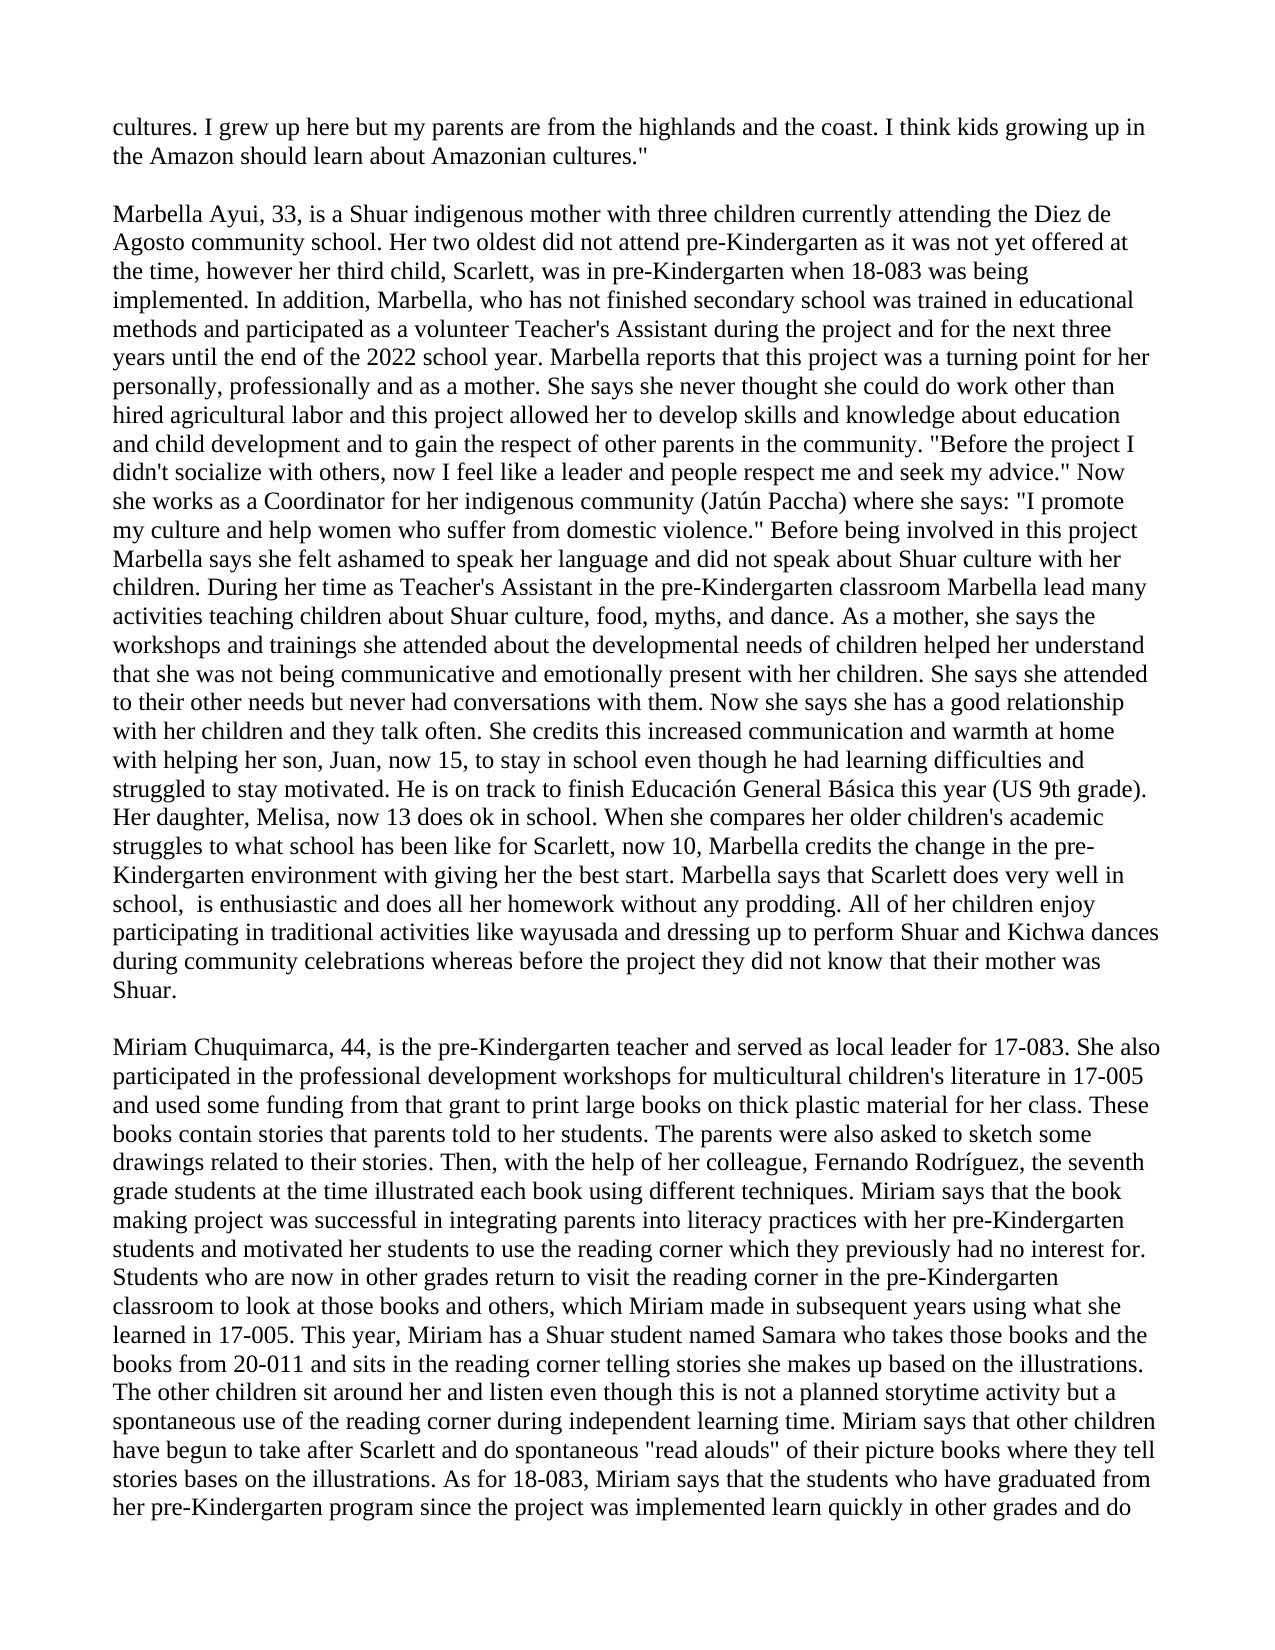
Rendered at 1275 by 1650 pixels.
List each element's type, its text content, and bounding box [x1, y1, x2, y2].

text Marbella Ayui, 33, is a Shuar indigenous mother with three children currently attending the Diez de Agosto community school. Her two oldest did not attend pre-Kindergarten as it was not yet offered at the time, however her third child, Scarlett, was in pre-Kindergarten when 18-083 was being implemented. In addition, Marbella, who has not finished secondary school was trained in educational methods and participated as a volunteer Teacher's Assistant during the project and for the next three years until the end of the 2022 school year. Marbella reports that this project was a turning point for her personally, professionally and as a mother. She says she never thought she could do work other than hired agricultural labor and this project allowed her to develop skills and knowledge about education and child development and to gain the respect of other parents in the community. "Before the project I didn't socialize with others, now I feel like a leader and people respect me and seek my advice." Now she works as a Coordinator for her indigenous community (Jatún Paccha) where she says: "I promote my culture and help women who suffer from domestic violence." Before being involved in this project Marbella says she felt ashamed to speak her language and did not speak about Shuar culture with her children. During her time as Teacher's Assistant in the pre-Kindergarten classroom Marbella lead many activities teaching children about Shuar culture, food, myths, and dance. As a mother, she says the workshops and trainings she attended about the developmental needs of children helped her understand that she was not being communicative and emotionally present with her children. She says she attended to their other needs but never had conversations with them. Now she says she has a good relationship with her children and they talk often. She credits this increased communication and warmth at home with helping her son, Juan, now 15, to stay in school even though he had learning difficulties and struggled to stay motivated. He is on track to finish Educación General Básica this year (US 9th grade). Her daughter, Melisa, now 13 does ok in school. When she compares her older children's academic struggles to what school has been like for Scarlett, now 10, Marbella credits the change in the pre-Kindergarten environment with giving her the best start. Marbella says that Scarlett does very well in school, is enthusiastic and does all her homework without any prodding. All of her children enjoy participating in traditional activities like wayusada and dressing up to perform Shuar and Kichwa dances during community celebrations whereas before the project they did not know that their mother was Shuar. [112, 199, 1162, 1004]
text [112, 112, 1162, 170]
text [112, 1032, 1162, 1521]
